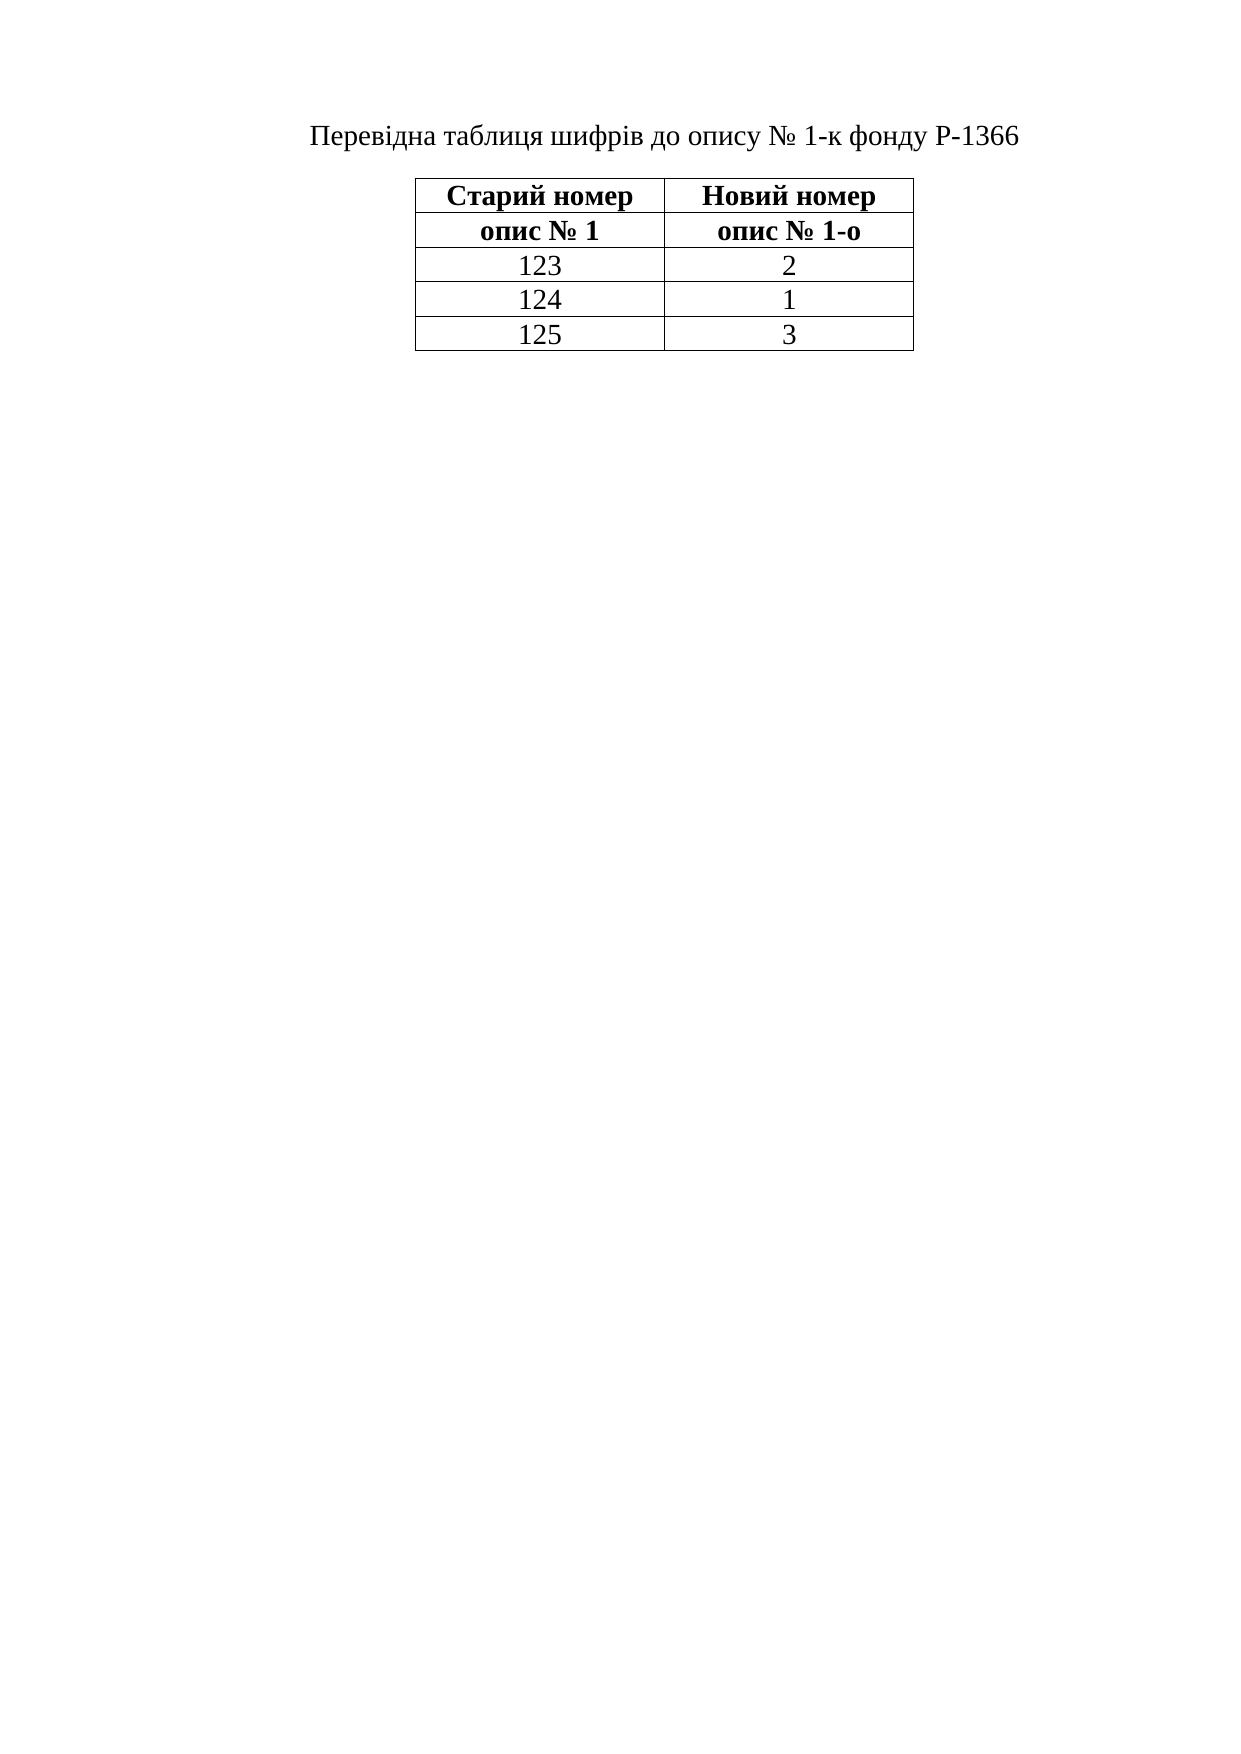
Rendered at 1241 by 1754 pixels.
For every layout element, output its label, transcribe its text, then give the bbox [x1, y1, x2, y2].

table_cell 1 [665, 282, 913, 316]
table_cell 2 [665, 248, 913, 281]
table_header Старий номер [416, 179, 664, 212]
table_cell 124 [416, 282, 664, 316]
table_cell 125 [416, 317, 664, 350]
table_cell 3 [665, 317, 913, 350]
text Перевідна таблиця шифрів до опису № 1-к фонду Р-1366 [177, 118, 1152, 152]
table_cell опис № 1-о [665, 213, 913, 247]
table_cell опис № 1 [416, 213, 664, 247]
table_header Новий номер [665, 179, 913, 212]
table_cell 123 [416, 248, 664, 281]
